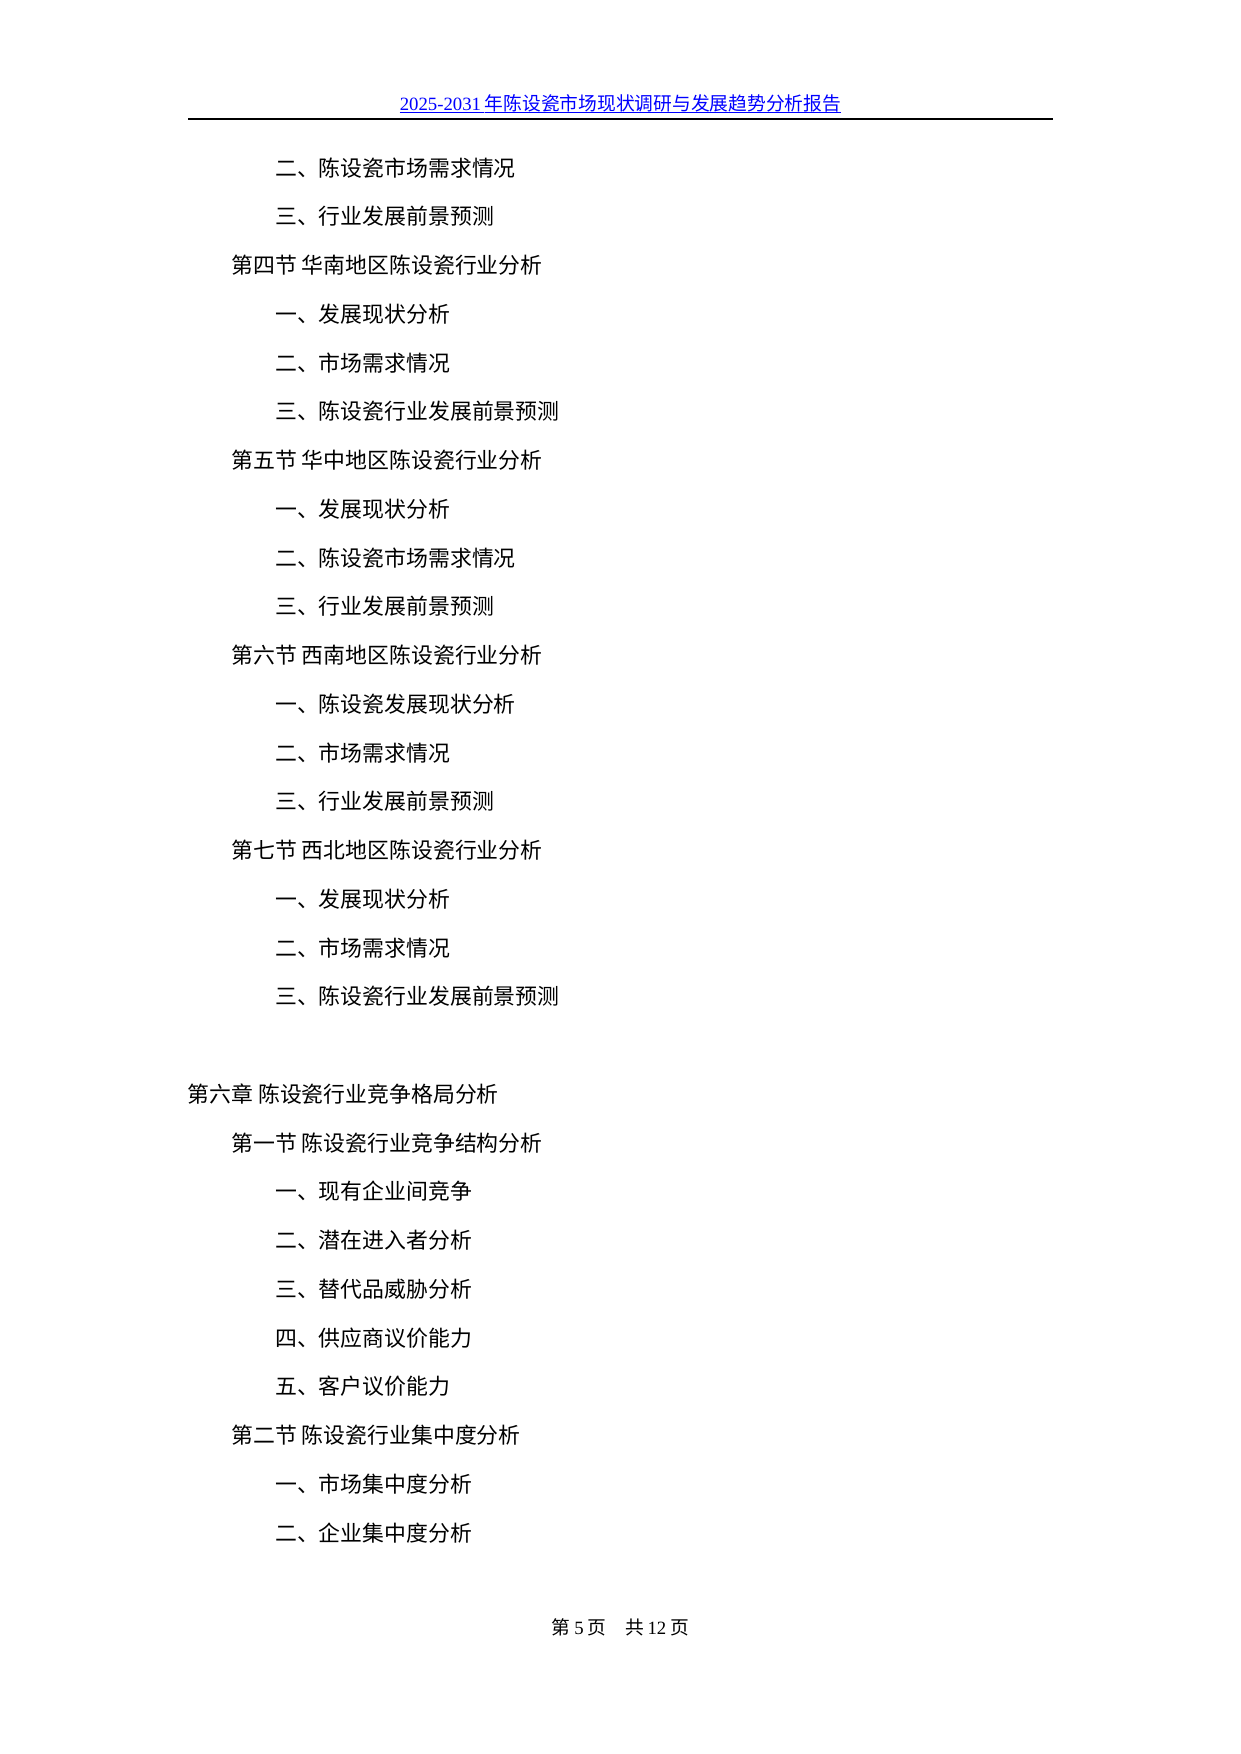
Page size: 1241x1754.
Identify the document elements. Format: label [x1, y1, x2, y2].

text [187, 150, 1053, 1548]
